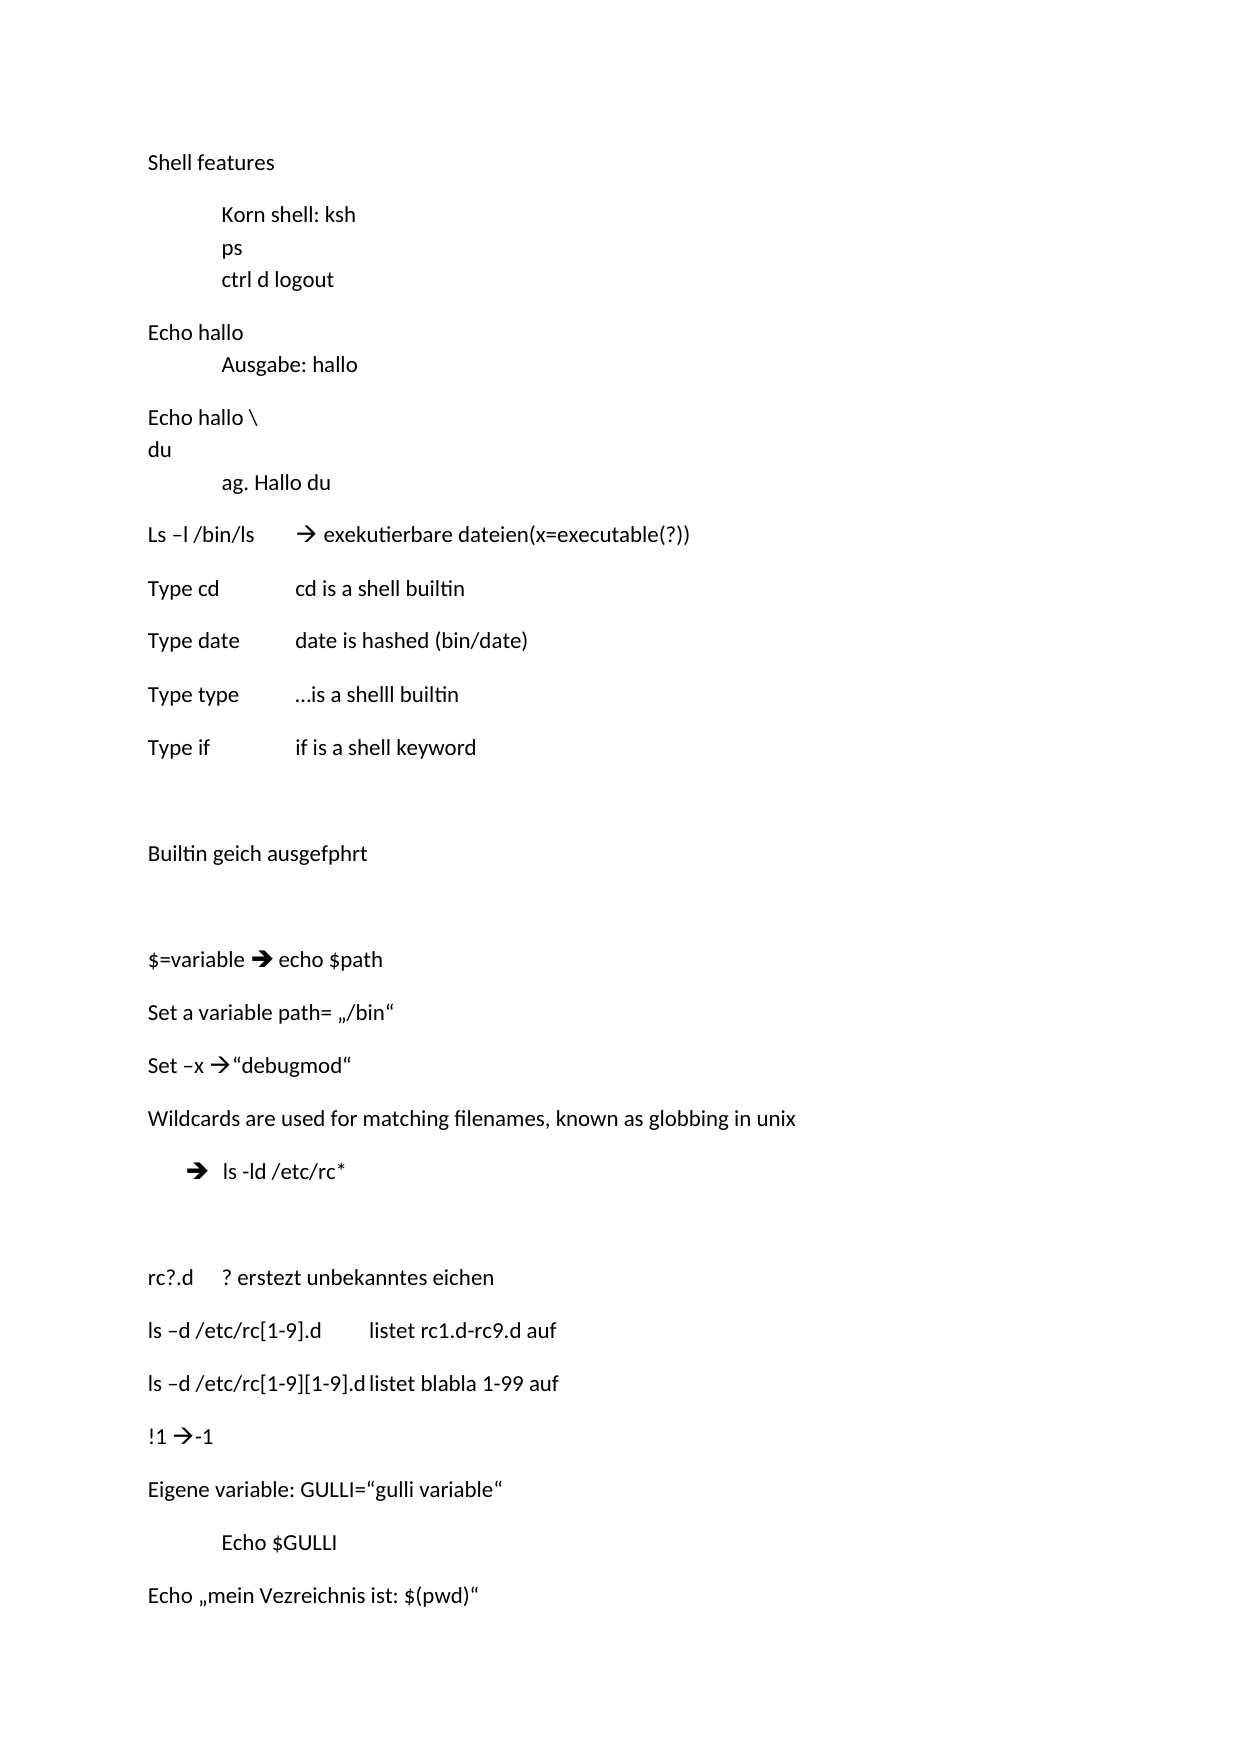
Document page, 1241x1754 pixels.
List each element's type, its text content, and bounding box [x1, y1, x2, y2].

text Wildcards are used for matching filenames, known as globbing in unix [148, 1104, 1093, 1132]
text Eigene variable: GULLI=“gulli variable“ [148, 1475, 1093, 1503]
text ls –d /etc/rc[1-9][1-9].d listet blabla 1-99 auf [148, 1369, 1093, 1397]
text Set a variable path= „/bin“ [148, 998, 1093, 1026]
list ls -ld /etc/rc* [185, 1157, 1093, 1185]
text Builtin geich ausgefphrt [148, 839, 1093, 867]
text !1 -1 [148, 1422, 1093, 1450]
text Echo $GULLI [148, 1528, 1093, 1556]
text Echo „mein Vezreichnis ist: $(pwd)“ [148, 1581, 1093, 1609]
text Set –x “debugmod“ [148, 1051, 1093, 1079]
text Korn shell: ksh ps ctrl d logout [221, 201, 1093, 293]
text Type type …is a shelll builtin [148, 680, 1093, 708]
text ls –d /etc/rc[1-9].d listet rc1.d-rc9.d auf [148, 1316, 1093, 1344]
text rc?.d ? erstezt unbekanntes eichen [148, 1263, 1093, 1291]
text Ls –l /bin/ls exekutierbare dateien(x=executable(?)) [148, 521, 1093, 549]
text Echo hallo \ du ag. Hallo du [148, 403, 1093, 496]
text $=variable echo $path [148, 945, 1093, 973]
text Type if if is a shell keyword [148, 733, 1093, 761]
text Shell features [148, 148, 1093, 176]
text Type cd cd is a shell builtin [148, 574, 1093, 602]
text Echo hallo Ausgabe: hallo [148, 318, 1093, 378]
text Type date date is hashed (bin/date) [148, 627, 1093, 655]
